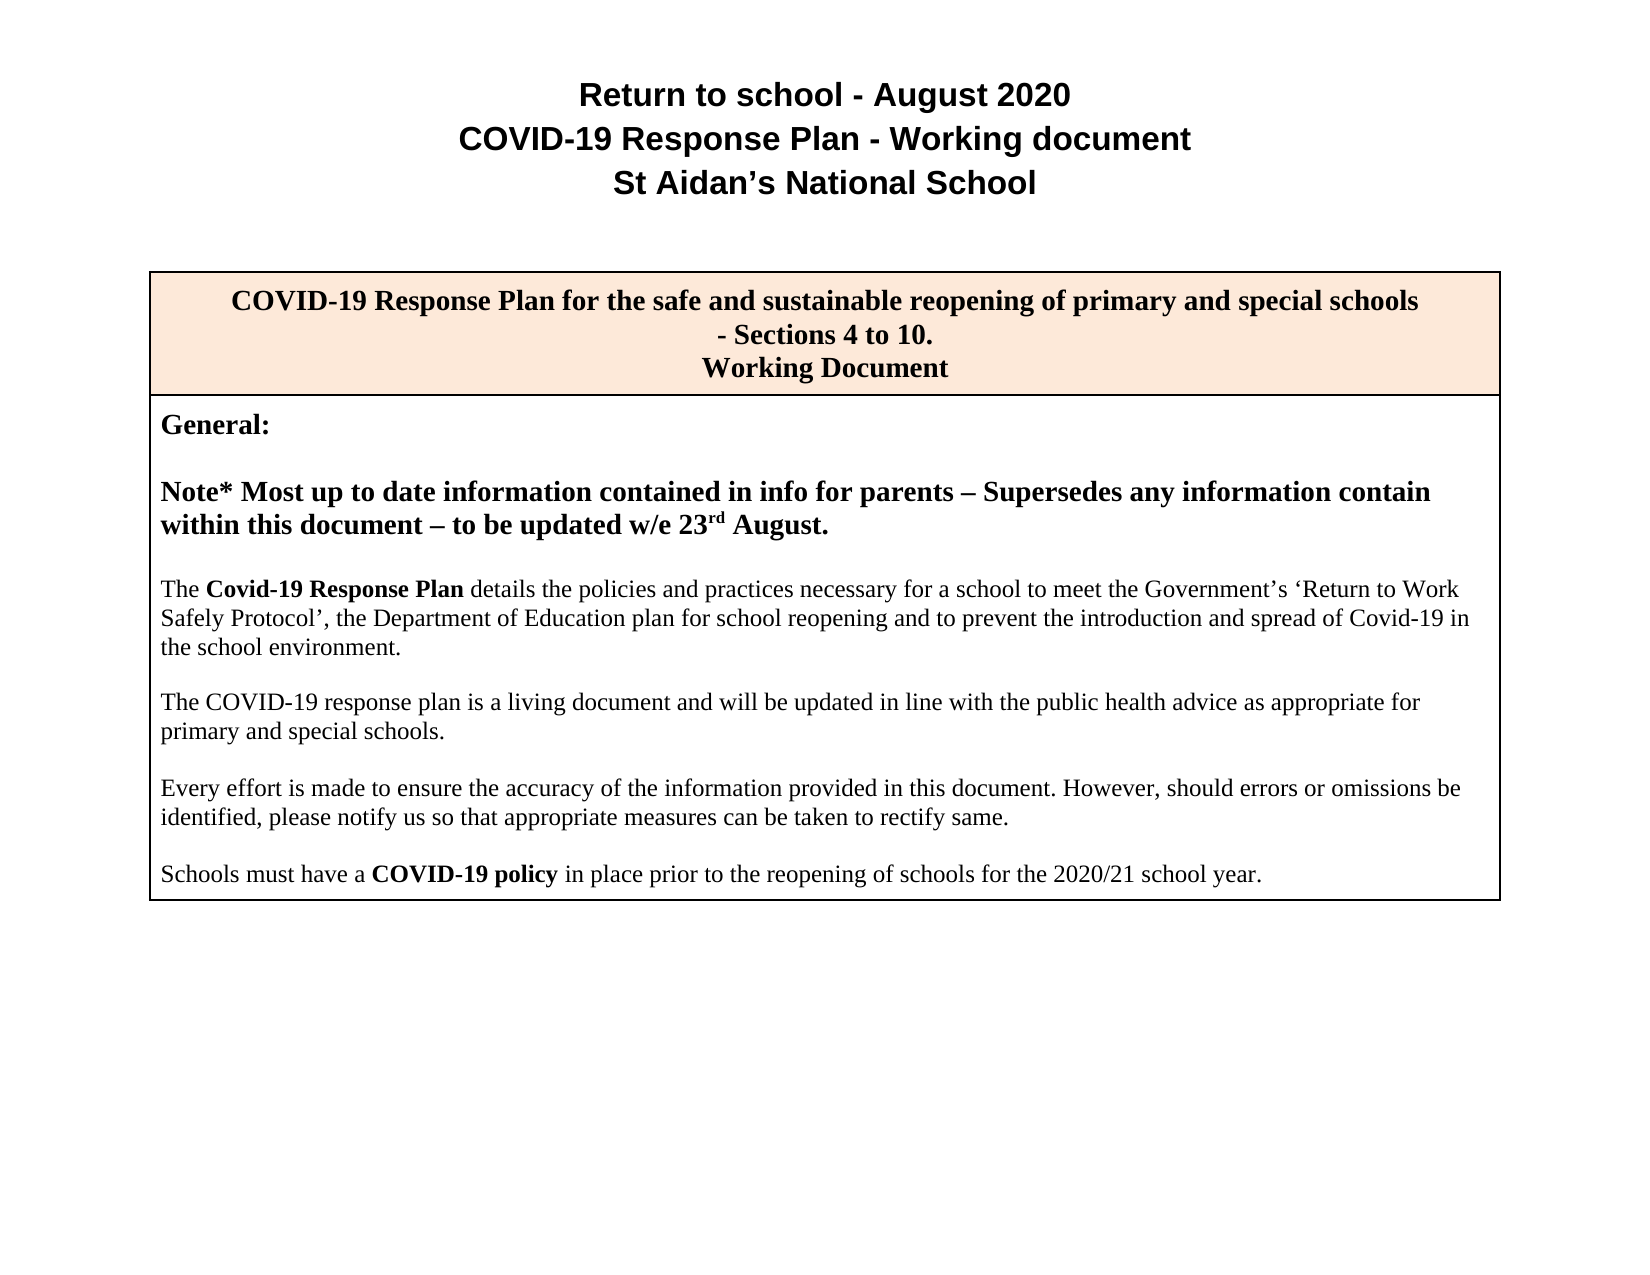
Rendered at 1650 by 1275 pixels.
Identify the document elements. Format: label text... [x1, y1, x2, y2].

table_cell General: Note* Most up to date information contained in info for parents – Supersedes any information contain within this document – to be updated w/e 23rd August. The Covid-19 Response Plan details the policies and practices necessary for a school to meet the Government’s ‘Return to Work Safely Protocol’, the Department of Education plan for school reopening and to prevent the introduction and spread of Covid-19 in the school environment. The COVID-19 response plan is a living document and will be updated in line with the public health advice as appropriate for primary and special schools. Every effort is made to ensure the accuracy of the information provided in this document. However, should errors or omissions be identified, please notify us so that appropriate measures can be taken to rectify same. Schools must have a COVID-19 policy in place prior to the reopening of schools for the 2020/21 school year. [151, 396, 1499, 899]
table_header COVID-19 Response Plan for the safe and sustainable reopening of primary and special schools - Sections 4 to 10. Working Document [151, 273, 1499, 394]
